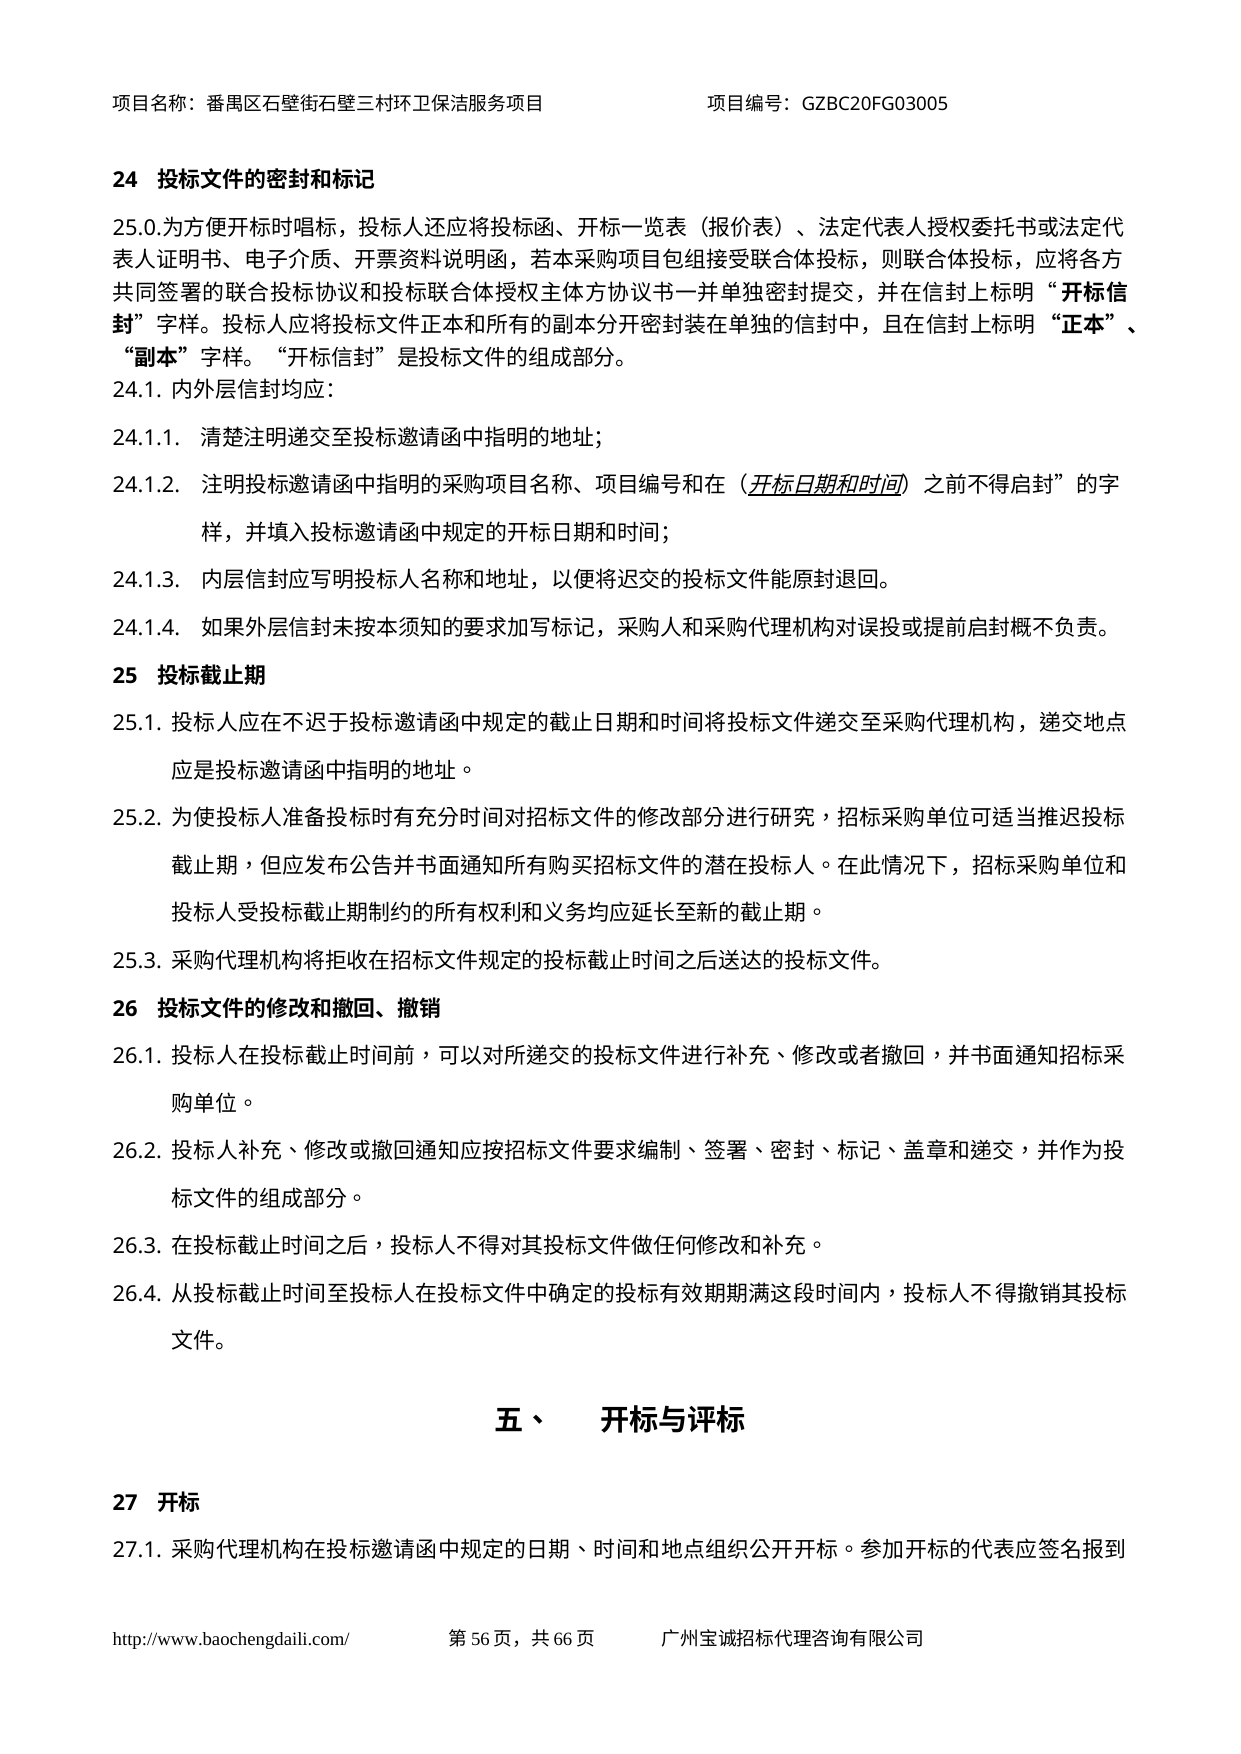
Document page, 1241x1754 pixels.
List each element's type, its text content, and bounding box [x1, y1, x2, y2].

list 注明投标邀请函中指明的采购项目名称、项目编号和在（开标日期和时间）之前不得启封”的字样，并填入投标邀请函中规定的开标日期和时间； [112, 467, 1128, 547]
list 如果外层信封未按本须知的要求加写标记，采购人和采购代理机构对误投或提前启封概不负责。 [112, 610, 1128, 642]
list 投标截止期 [112, 658, 1128, 689]
list 内外层信封均应： [112, 372, 1128, 404]
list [112, 1532, 1128, 1564]
list 投标人补充、修改或撤回通知应按招标文件要求编制、签署、密封、标记、盖章和递交，并作为投标文件的组成部分。 [112, 1133, 1128, 1212]
list 开标与评标 [112, 1396, 1128, 1438]
list 开标 [112, 1484, 1128, 1516]
list 从投标截止时间至投标人在投标文件中确定的投标有效期期满这段时间内，投标人不得撤销其投标文件。 [112, 1276, 1128, 1355]
list 投标人在投标截止时间前，可以对所递交的投标文件进行补充、修改或者撤回，并书面通知招标采购单位。 [112, 1038, 1128, 1117]
list 清楚注明递交至投标邀请函中指明的地址； [112, 420, 1128, 451]
text 25.0.为方便开标时唱标，投标人还应将投标函、开标一览表（报价表）、法定代表人授权委托书或法定代表人证明书、电子介质、开票资料说明函，若本采购项目包组接受联合体投标，则联合体投标，应将各方共同签署的联合投标协议和投标联合体授权主体方协议书一并单独密封提交，并在信封上标明“开标信封”字样。投标人应将投标文件正本和所有的副本分开密封装在单独的信封中，且在信封上标明“正本”、“副本”字样。“开标信封”是投标文件的组成部分。 [112, 209, 1128, 372]
list 投标人应在不迟于投标邀请函中规定的截止日期和时间将投标文件递交至采购代理机构，递交地点应是投标邀请函中指明的地址。 [112, 705, 1128, 784]
list 为使投标人准备投标时有充分时间对招标文件的修改部分进行研究，招标采购单位可适当推迟投标截止期，但应发布公告并书面通知所有购买招标文件的潜在投标人。在此情况下，招标采购单位和投标人受投标截止期制约的所有权利和义务均应延长至新的截止期。 [112, 800, 1128, 927]
list 内层信封应写明投标人名称和地址，以便将迟交的投标文件能原封退回。 [112, 562, 1128, 594]
list 投标文件的修改和撤回、撤销 [112, 991, 1128, 1022]
list 投标文件的密封和标记 [112, 162, 1128, 194]
list 采购代理机构将拒收在招标文件规定的投标截止时间之后送达的投标文件。 [112, 943, 1128, 975]
list 在投标截止时间之后，投标人不得对其投标文件做任何修改和补充。 [112, 1228, 1128, 1260]
